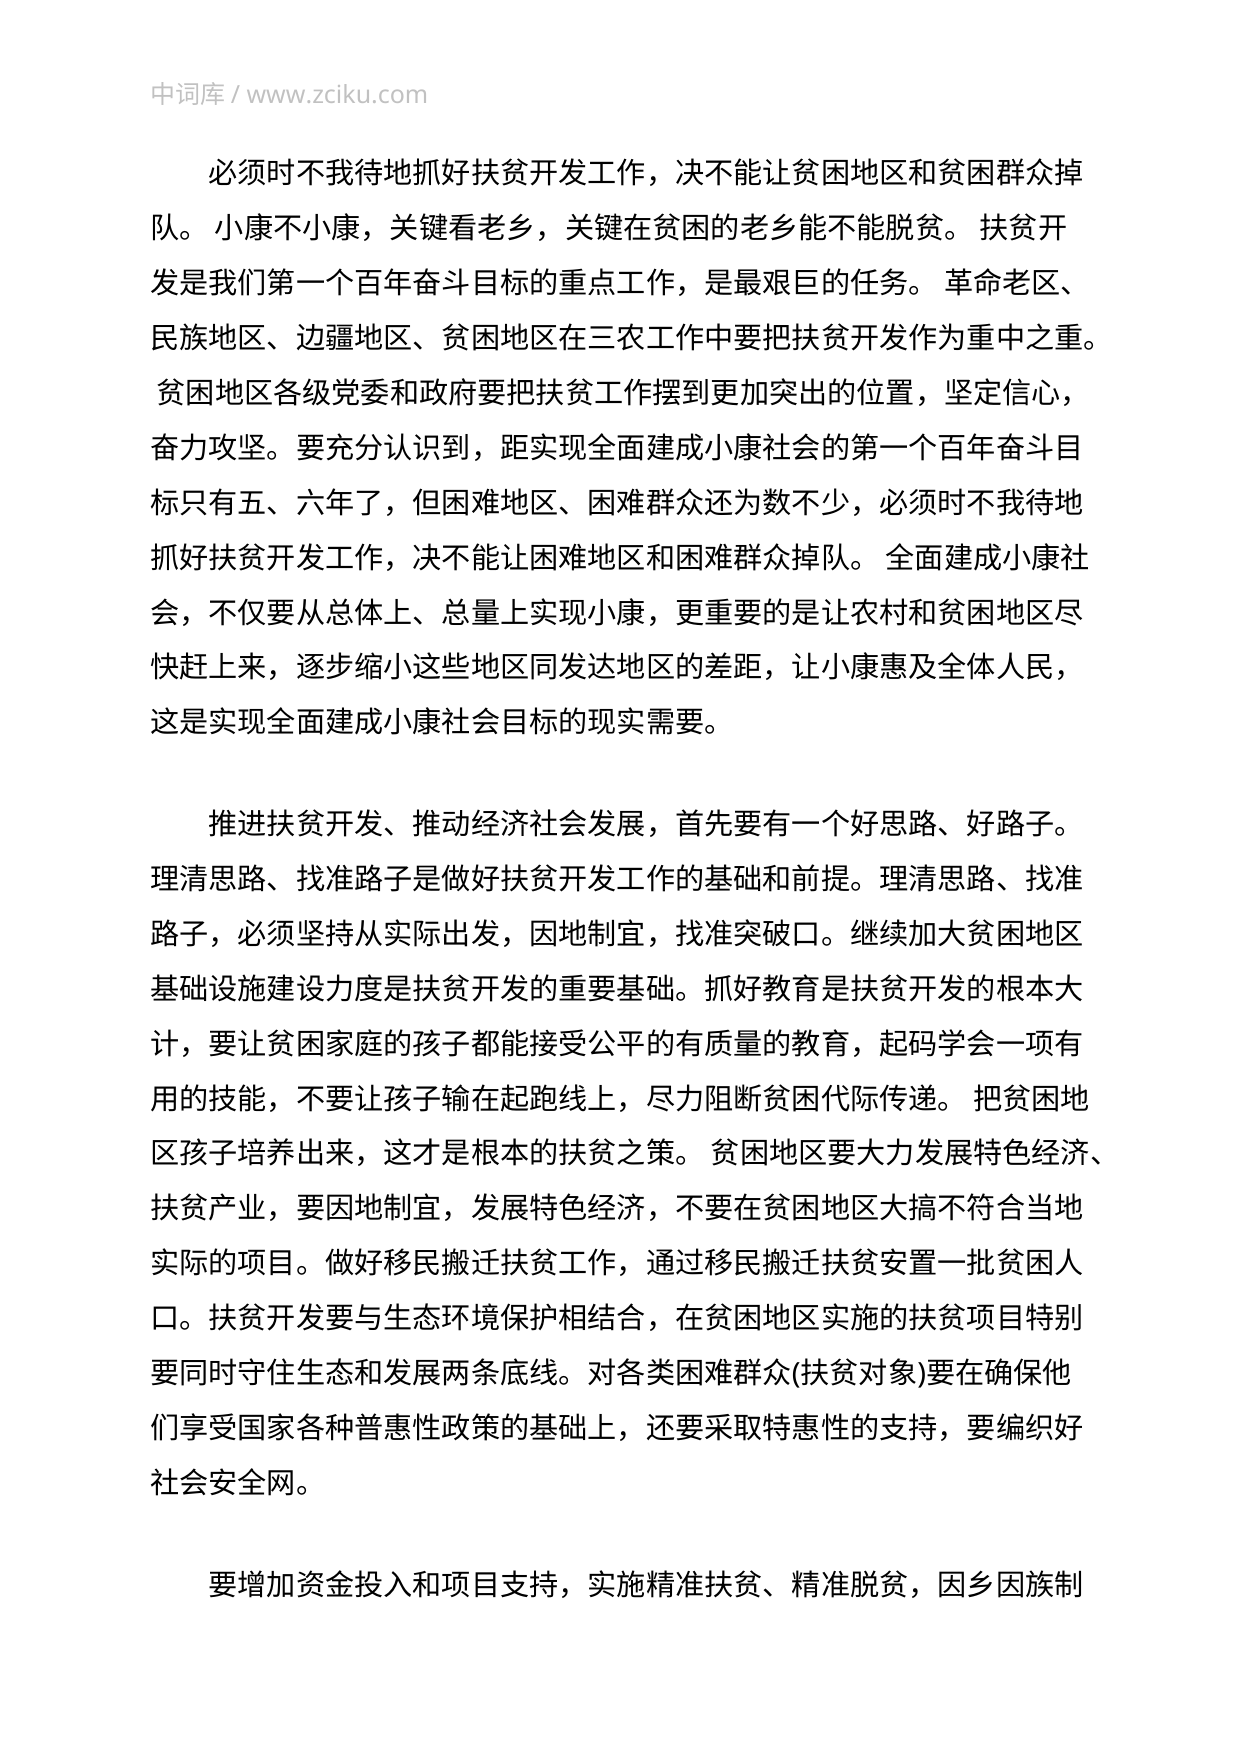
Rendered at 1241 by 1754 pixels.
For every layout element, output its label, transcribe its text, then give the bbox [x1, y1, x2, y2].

text 必须时不我待地抓好扶贫开发工作，决不能让贫困地区和贫困群众掉队。 小康不小康，关键看老乡，关键在贫困的老乡能不能脱贫。 扶贫开发是我们第一个百年奋斗目标的重点工作，是最艰巨的任务。 革命老区、民族地区、边疆地区、贫困地区在三农工作中要把扶贫开发作为重中之重。 贫困地区各级党委和政府要把扶贫工作摆到更加突出的位置，坚定信心，奋力攻坚。要充分认识到，距实现全面建成小康社会的第一个百年奋斗目标只有五、六年了，但困难地区、困难群众还为数不少，必须时不我待地抓好扶贫开发工作，决不能让困难地区和困难群众掉队。 全面建成小康社会，不仅要从总体上、总量上实现小康，更重要的是让农村和贫困地区尽快赶上来，逐步缩小这些地区同发达地区的差距，让小康惠及全体人民，这是实现全面建成小康社会目标的现实需要。 [150, 150, 1090, 741]
text 推进扶贫开发、推动经济社会发展，首先要有一个好思路、好路子。 理清思路、找准路子是做好扶贫开发工作的基础和前提。理清思路、找准路子，必须坚持从实际出发，因地制宜，找准突破口。继续加大贫困地区基础设施建设力度是扶贫开发的重要基础。抓好教育是扶贫开发的根本大计，要让贫困家庭的孩子都能接受公平的有质量的教育，起码学会一项有用的技能，不要让孩子输在起跑线上，尽力阻断贫困代际传递。 把贫困地区孩子培养出来，这才是根本的扶贫之策。 贫困地区要大力发展特色经济、扶贫产业，要因地制宜，发展特色经济，不要在贫困地区大搞不符合当地实际的项目。做好移民搬迁扶贫工作，通过移民搬迁扶贫安置一批贫困人口。扶贫开发要与生态环境保护相结合，在贫困地区实施的扶贫项目特别要同时守住生态和发展两条底线。对各类困难群众(扶贫对象)要在确保他们享受国家各种普惠性政策的基础上，还要采取特惠性的支持，要编织好社会安全网。 [150, 801, 1090, 1502]
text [150, 1561, 1090, 1604]
